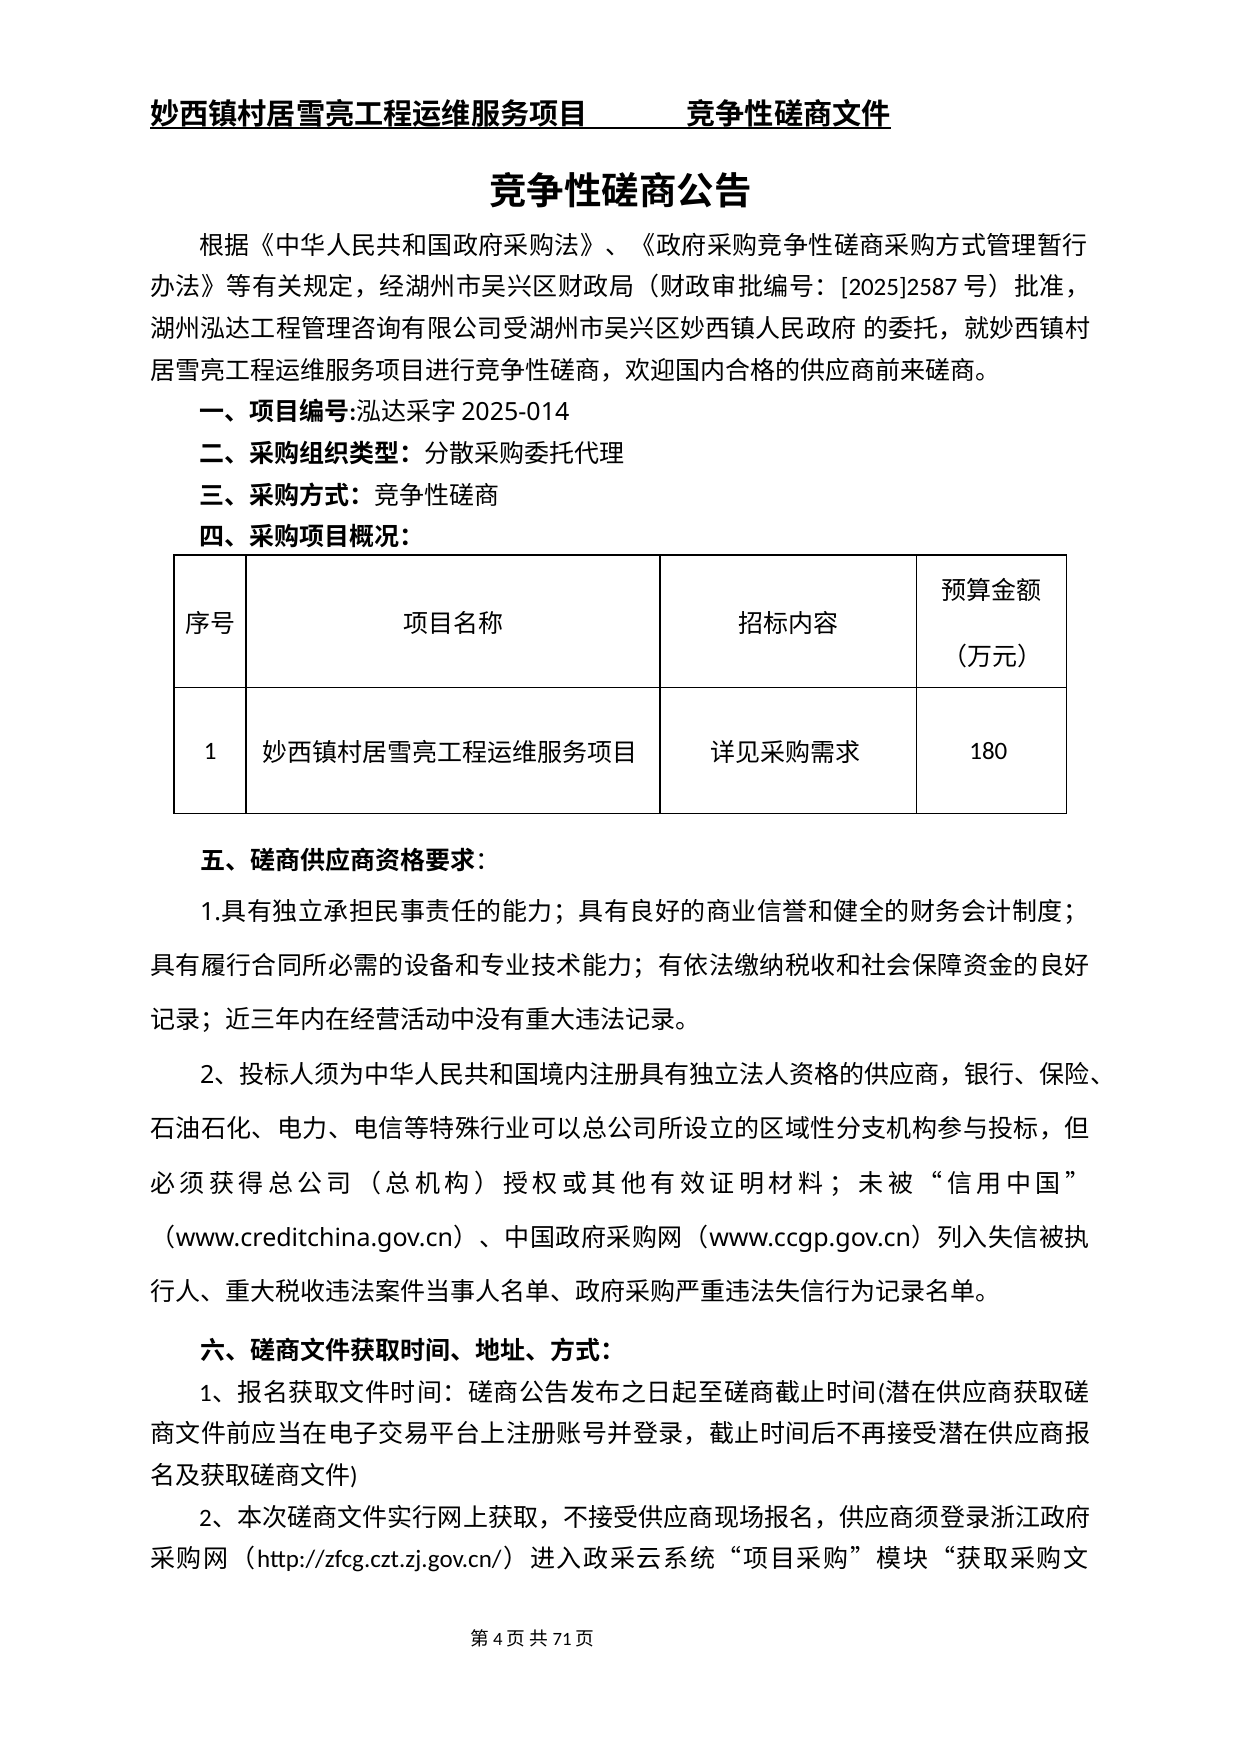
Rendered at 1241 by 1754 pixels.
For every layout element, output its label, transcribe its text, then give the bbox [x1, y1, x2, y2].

text 一、项目编号:泓达采字2025-014 [150, 387, 1090, 429]
table_header 预算金额 （万元） [917, 556, 1066, 687]
text 2、投标人须为中华人民共和国境内注册具有独立法人资格的供应商，银行、保险、石油石化、电力、电信等特殊行业可以总公司所设立的区域性分支机构参与投标，但必须获得总公司（总机构）授权或其他有效证明材料；未被“信用中国”（www.creditchina.gov.cn）、中国政府采购网（www.ccgp.gov.cn）列入失信被执行人、重大税收违法案件当事人名单、政府采购严重违法失信行为记录名单。 [150, 1054, 1090, 1308]
text 二、采购组织类型：分散采购委托代理 [150, 429, 1090, 471]
table_header 招标内容 [661, 556, 916, 687]
table_cell 1 [175, 688, 245, 813]
text 六、磋商文件获取时间、地址、方式： [150, 1326, 1090, 1368]
text 三、采购方式：竞争性磋商 [150, 471, 1090, 512]
table_cell 妙西镇村居雪亮工程运维服务项目 [247, 688, 659, 813]
table_cell 详见采购需求 [661, 688, 916, 813]
table_cell 180 [917, 688, 1066, 813]
table_header 项目名称 [247, 556, 659, 687]
table_header 序号 [175, 556, 245, 687]
text 五、磋商供应商资格要求： [150, 826, 1090, 891]
text 根据《中华人民共和国政府采购法》、《政府采购竞争性磋商采购方式管理暂行办法》等有关规定，经湖州市吴兴区财政局（财政审批编号：[2025]2587号）批准，湖州泓达工程管理咨询有限公司受湖州市吴兴区妙西镇人民政府 的委托，就妙西镇村居雪亮工程运维服务项目进行竞争性磋商，欢迎国内合格的供应商前来磋商。 [150, 221, 1090, 387]
text 四、采购项目概况： [150, 512, 1090, 554]
text 竞争性磋商公告 [150, 155, 1090, 221]
text 1.具有独立承担民事责任的能力；具有良好的商业信誉和健全的财务会计制度；具有履行合同所必需的设备和专业技术能力；有依法缴纳税收和社会保障资金的良好记录；近三年内在经营活动中没有重大违法记录。 [150, 891, 1090, 1036]
text 1、报名获取文件时间：磋商公告发布之日起至磋商截止时间(潜在供应商获取磋商文件前应当在电子交易平台上注册账号并登录，截止时间后不再接受潜在供应商报名及获取磋商文件) [150, 1368, 1090, 1493]
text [150, 1493, 1090, 1576]
